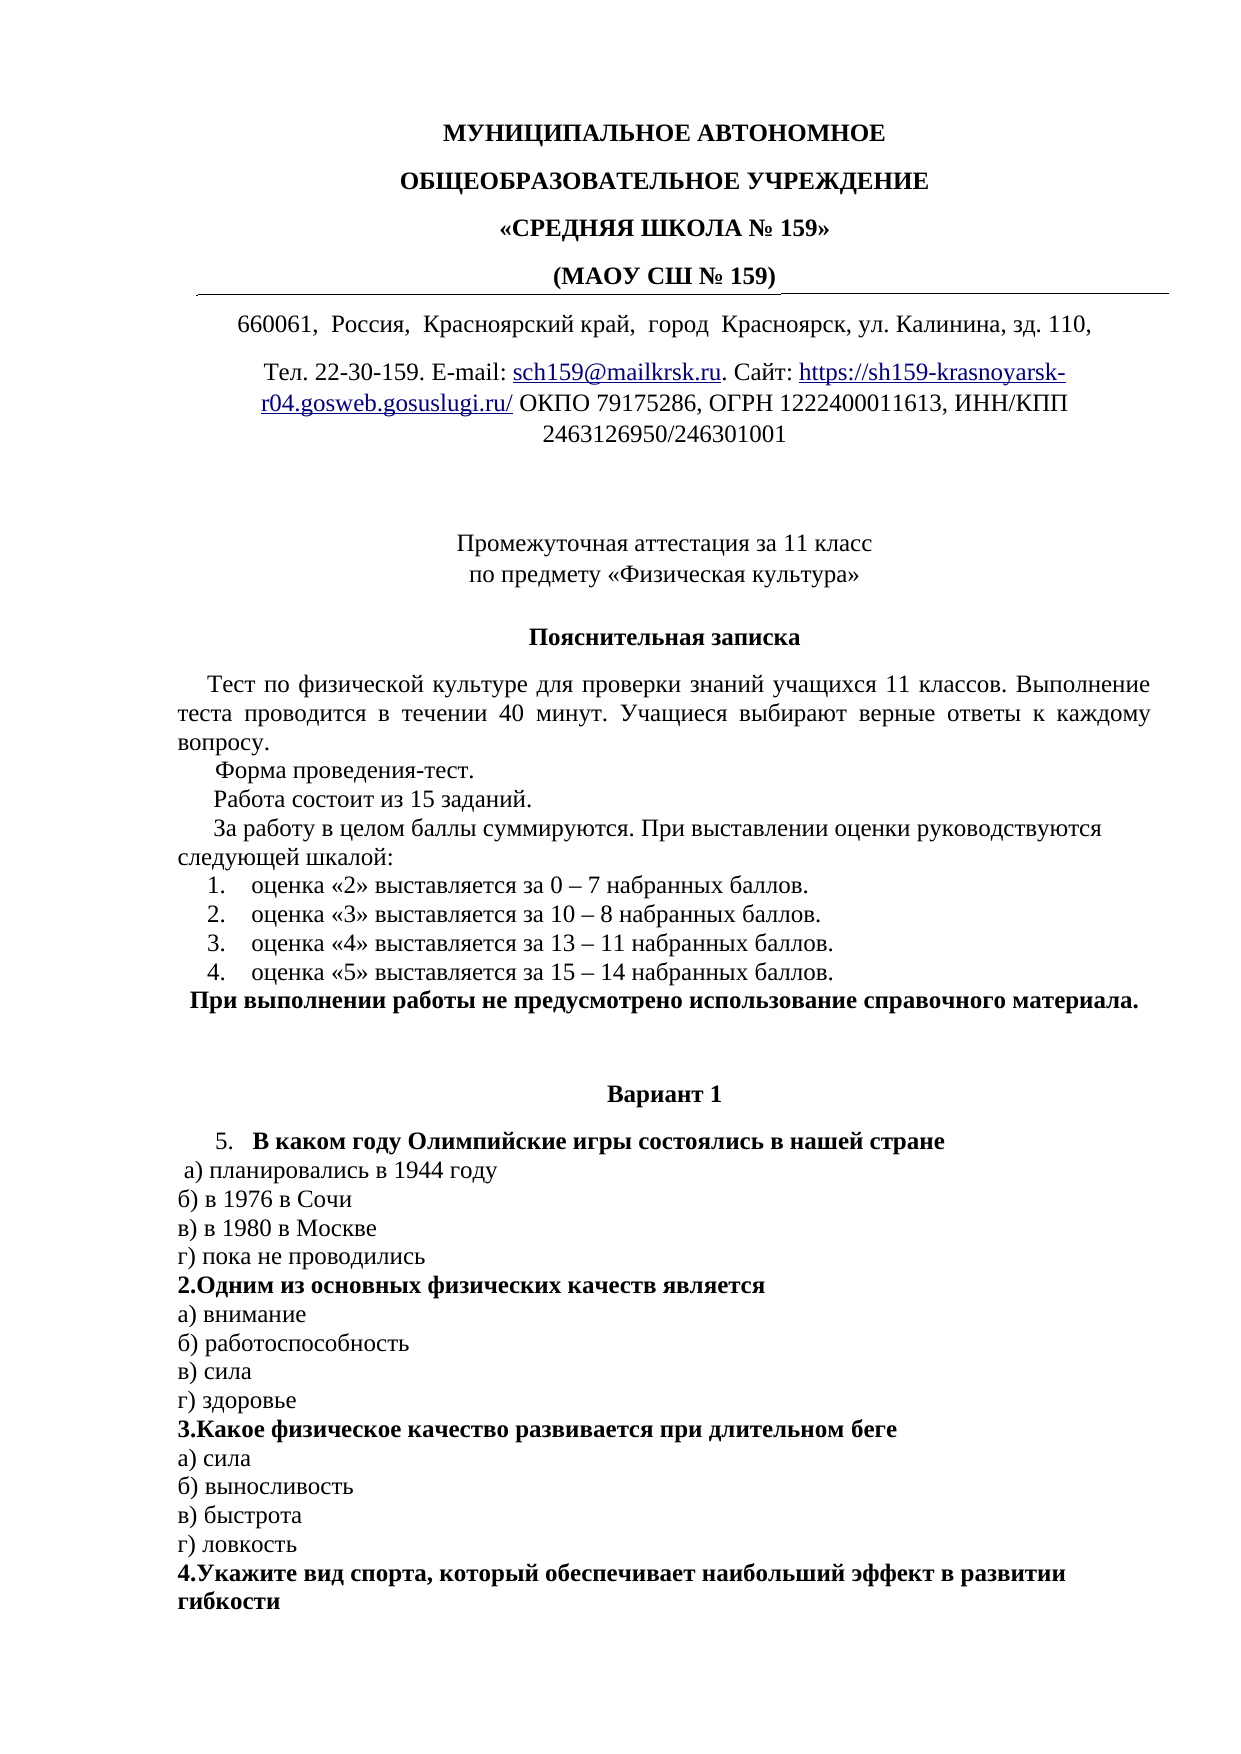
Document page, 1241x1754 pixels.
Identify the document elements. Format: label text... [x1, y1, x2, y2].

text б) в 1976 в Сочи [177, 1184, 1152, 1213]
text При выполнении работы не предусмотрено использование справочного материала. Вариант 1 [177, 986, 1152, 1107]
text г) ловкость [177, 1529, 1152, 1558]
text г) здоровье [177, 1385, 1152, 1414]
list В каком году Олимпийские игры состоялись в нашей стране [215, 1126, 1152, 1155]
text в) сила [177, 1356, 1152, 1385]
text а) внимание [177, 1299, 1152, 1328]
text б) работоспособность [177, 1328, 1152, 1356]
text 660061, Россия, Красноярский край, город Красноярск, ул. Калинина, зд. 110, [177, 309, 1152, 338]
text в) в 1980 в Москве [177, 1213, 1152, 1241]
text За работу в целом баллы суммируются. При выставлении оценки руководствуются следующей шкалой: [177, 813, 1152, 871]
list оценка «5» выставляется за 15 – 14 набранных баллов. [177, 957, 1152, 986]
list оценка «3» выставляется за 10 – 8 набранных баллов. [177, 899, 1152, 928]
text Работа состоит из 15 заданий. [177, 784, 1152, 813]
text а) сила [177, 1443, 1152, 1471]
text ОБЩЕОБРАЗОВАТЕЛЬНОЕ УЧРЕЖДЕНИЕ [177, 166, 1152, 194]
text в) быстрота [177, 1500, 1152, 1529]
text 2.Одним из основных физических качеств является [177, 1270, 1152, 1299]
text а) планировались в 1944 году [177, 1155, 1152, 1184]
text «СРЕДНЯЯ ШКОЛА № 159» [177, 213, 1152, 242]
text Промежуточная аттестация за 11 класс по предмету «Физическая культура» Пояснительная записка [177, 466, 1152, 650]
text Тел. 22-30-159. E-mail: sch159@mailkrsk.ru. Сайт: https://sh159-krasnoyarsk-r04.gosweb.gosuslugi.ru/ ОКПО 79175286, ОГРН 1222400011613, ИНН/КПП 2463126950/246301001 [177, 357, 1152, 447]
text (МАОУ СШ № 159) [177, 261, 1152, 290]
text 4.Укажите вид спорта, который обеспечивает наибольший эффект в развитии гибкости [177, 1558, 1152, 1615]
text 3.Какое физическое качество развивается при длительном беге [177, 1414, 1152, 1443]
list оценка «2» выставляется за 0 – 7 набранных баллов. [177, 871, 1152, 899]
text Тест по физической культуре для проверки знаний учащихся 11 классов. Выполнение теста проводится в течении 40 минут. Учащиеся выбирают верные ответы к каждому вопросу. Форма проведения-тест. [177, 669, 1152, 784]
text МУНИЦИПАЛЬНОЕ АВТОНОМНОЕ [177, 118, 1152, 147]
text б) выносливость [177, 1471, 1152, 1500]
text г) пока не проводились [177, 1241, 1152, 1270]
list оценка «4» выставляется за 13 – 11 набранных баллов. [177, 928, 1152, 957]
